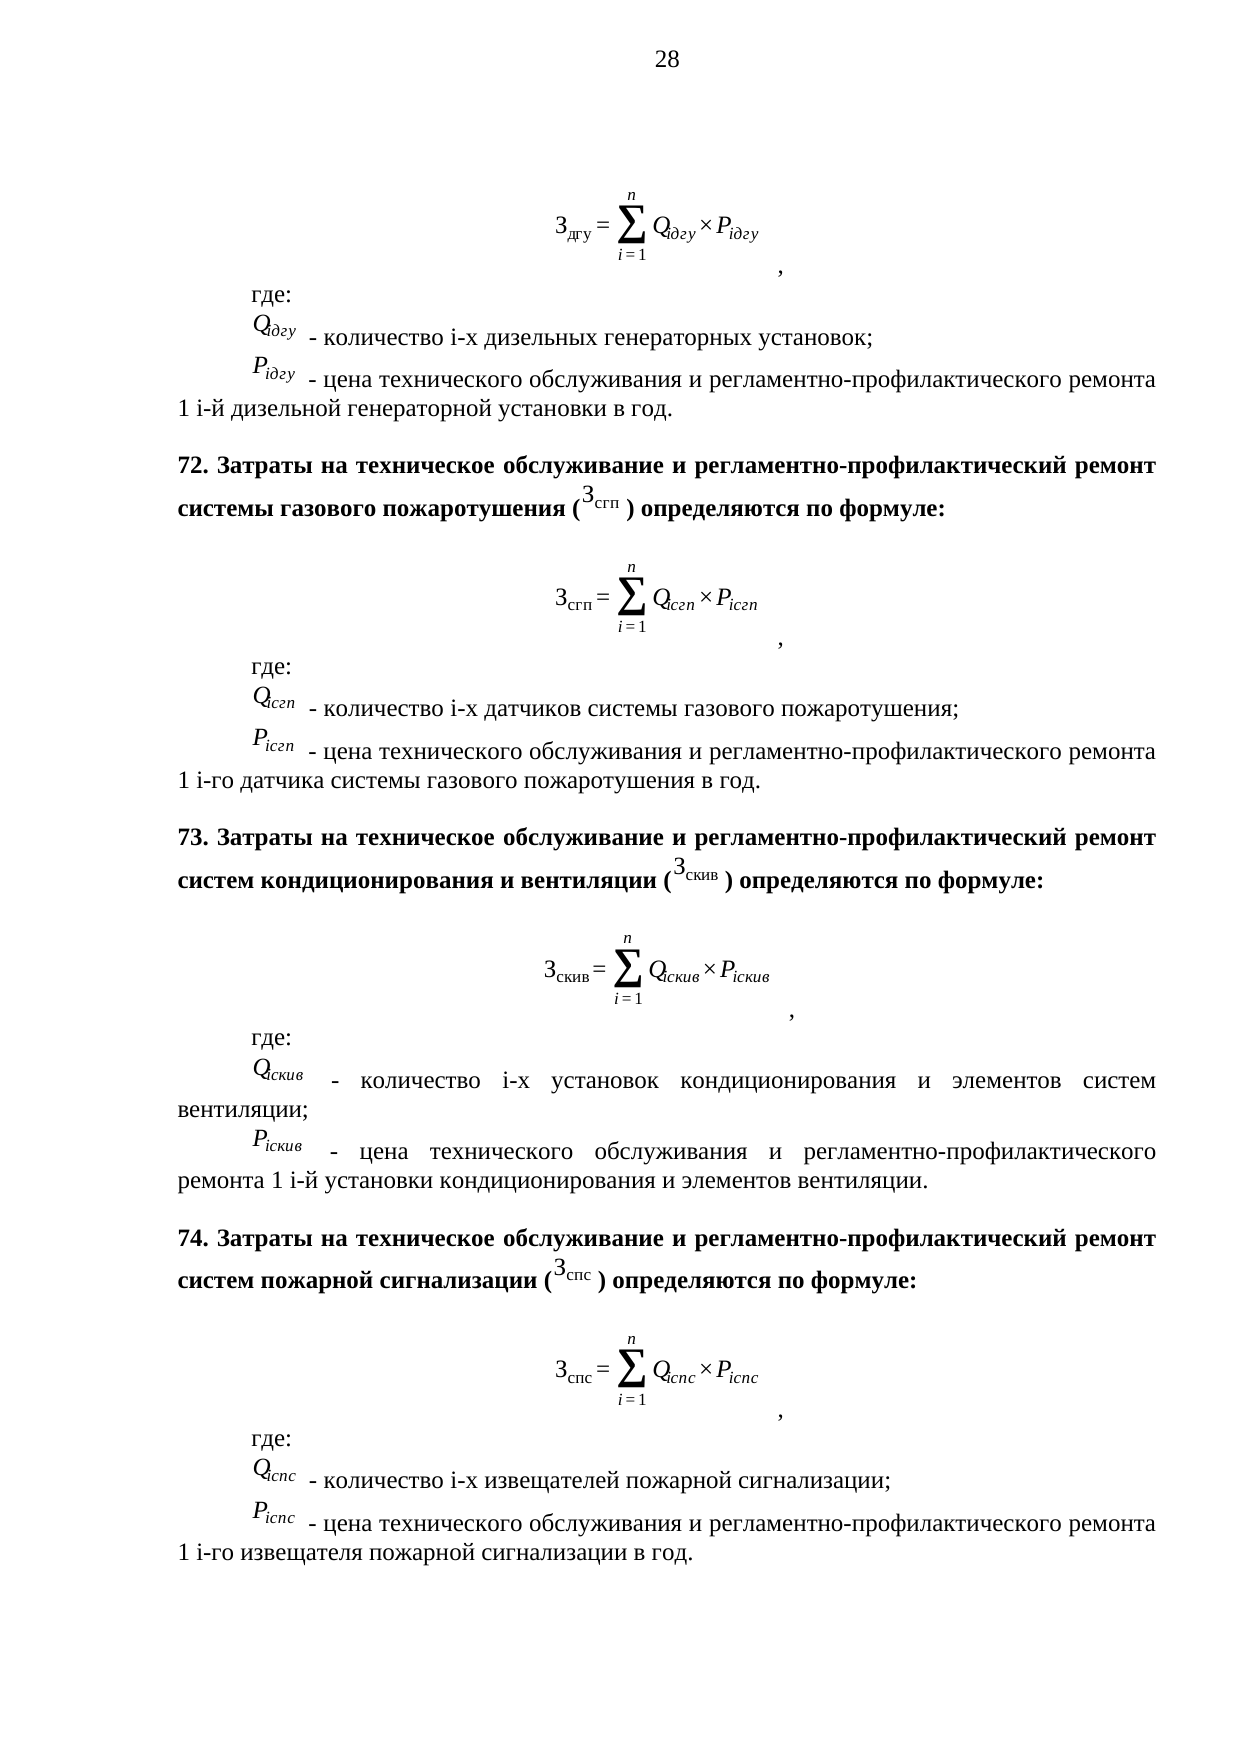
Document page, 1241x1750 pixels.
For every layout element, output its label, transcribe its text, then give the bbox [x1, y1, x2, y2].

text - количество i-х дизельных генераторных установок; [177, 308, 1157, 350]
text - количество i-х извещателей пожарной сигнализации; [177, 1452, 1157, 1494]
text где: [177, 279, 1157, 308]
text , [177, 179, 1157, 279]
text , [177, 551, 1157, 651]
text - количество i-х установок кондиционирования и элементов систем вентиляции; [177, 1051, 1157, 1123]
text где: [177, 651, 1157, 679]
text 72. Затраты на техническое обслуживание и регламентно-профилактический ремонт системы газового пожаротушения () определяются по формуле: [177, 450, 1157, 522]
text - цена технического обслуживания и регламентно-профилактического ремонта 1 i-й установки кондиционирования и элементов вентиляции. [177, 1123, 1157, 1194]
text 73. Затраты на техническое обслуживание и регламентно-профилактический ремонт систем кондиционирования и вентиляции () определяются по формуле: [177, 822, 1157, 893]
text , [177, 1323, 1157, 1423]
text - цена технического обслуживания и регламентно-профилактического ремонта 1 i-го извещателя пожарной сигнализации в год. [177, 1494, 1157, 1566]
text - цена технического обслуживания и регламентно-профилактического ремонта 1 i-го датчика системы газового пожаротушения в год. [177, 722, 1157, 793]
text 74. Затраты на техническое обслуживание и регламентно-профилактический ремонт систем пожарной сигнализации () определяются по формуле: [177, 1223, 1157, 1294]
text , [177, 922, 1157, 1022]
text - цена технического обслуживания и регламентно-профилактического ремонта 1 i-й дизельной генераторной установки в год. [177, 350, 1157, 422]
text где: [177, 1423, 1157, 1452]
text - количество i-х датчиков системы газового пожаротушения; [177, 679, 1157, 722]
text где: [177, 1022, 1157, 1051]
